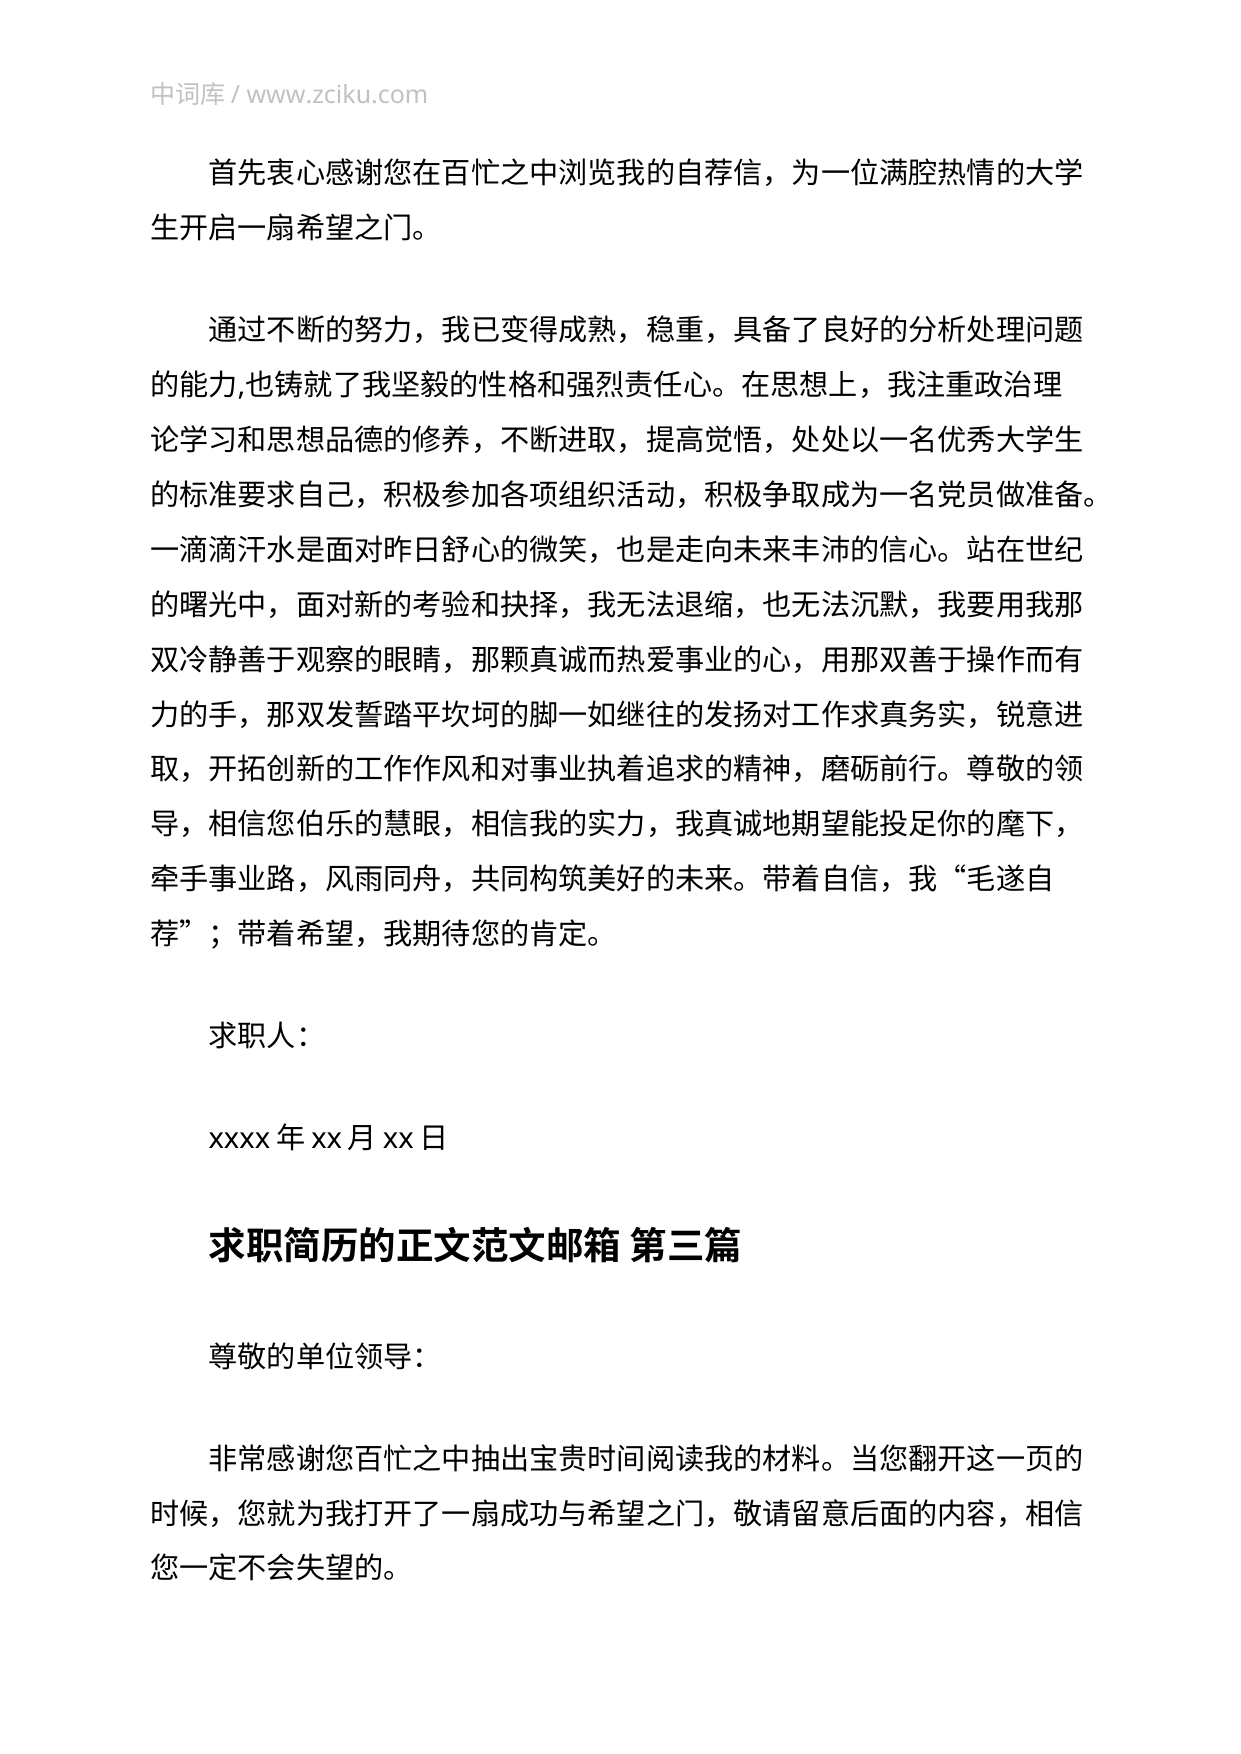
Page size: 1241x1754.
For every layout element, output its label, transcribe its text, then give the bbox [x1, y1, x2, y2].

text xxxx年xx月xx日 [150, 1114, 1090, 1157]
text 首先衷心感谢您在百忙之中浏览我的自荐信，为一位满腔热情的大学生开启一扇希望之门。 [150, 150, 1090, 247]
text 尊敬的单位领导： [150, 1333, 1090, 1376]
text 通过不断的努力，我已变得成熟，稳重，具备了良好的分析处理问题的能力,也铸就了我坚毅的性格和强烈责任心。在思想上，我注重政治理论学习和思想品德的修养，不断进取，提高觉悟，处处以一名优秀大学生的标准要求自己，积极参加各项组织活动，积极争取成为一名党员做准备。一滴滴汗水是面对昨日舒心的微笑，也是走向未来丰沛的信心。站在世纪的曙光中，面对新的考验和抉择，我无法退缩，也无法沉默，我要用我那双冷静善于观察的眼睛，那颗真诚而热爱事业的心，用那双善于操作而有力的手，那双发誓踏平坎坷的脚一如继往的发扬对工作求真务实，锐意进取，开拓创新的工作作风和对事业执着追求的精神，磨砺前行。尊敬的领导，相信您伯乐的慧眼，相信我的实力，我真诚地期望能投足你的麾下，牵手事业路，风雨同舟，共同构筑美好的未来。带着自信，我“毛遂自荐”；带着希望，我期待您的肯定。 [150, 307, 1090, 953]
text 非常感谢您百忙之中抽出宝贵时间阅读我的材料。当您翻开这一页的时候，您就为我打开了一扇成功与希望之门，敬请留意后面的内容，相信您一定不会失望的。 [150, 1435, 1090, 1587]
text 求职简历的正文范文邮箱 第三篇 [150, 1216, 1090, 1270]
text 求职人： [150, 1012, 1090, 1055]
